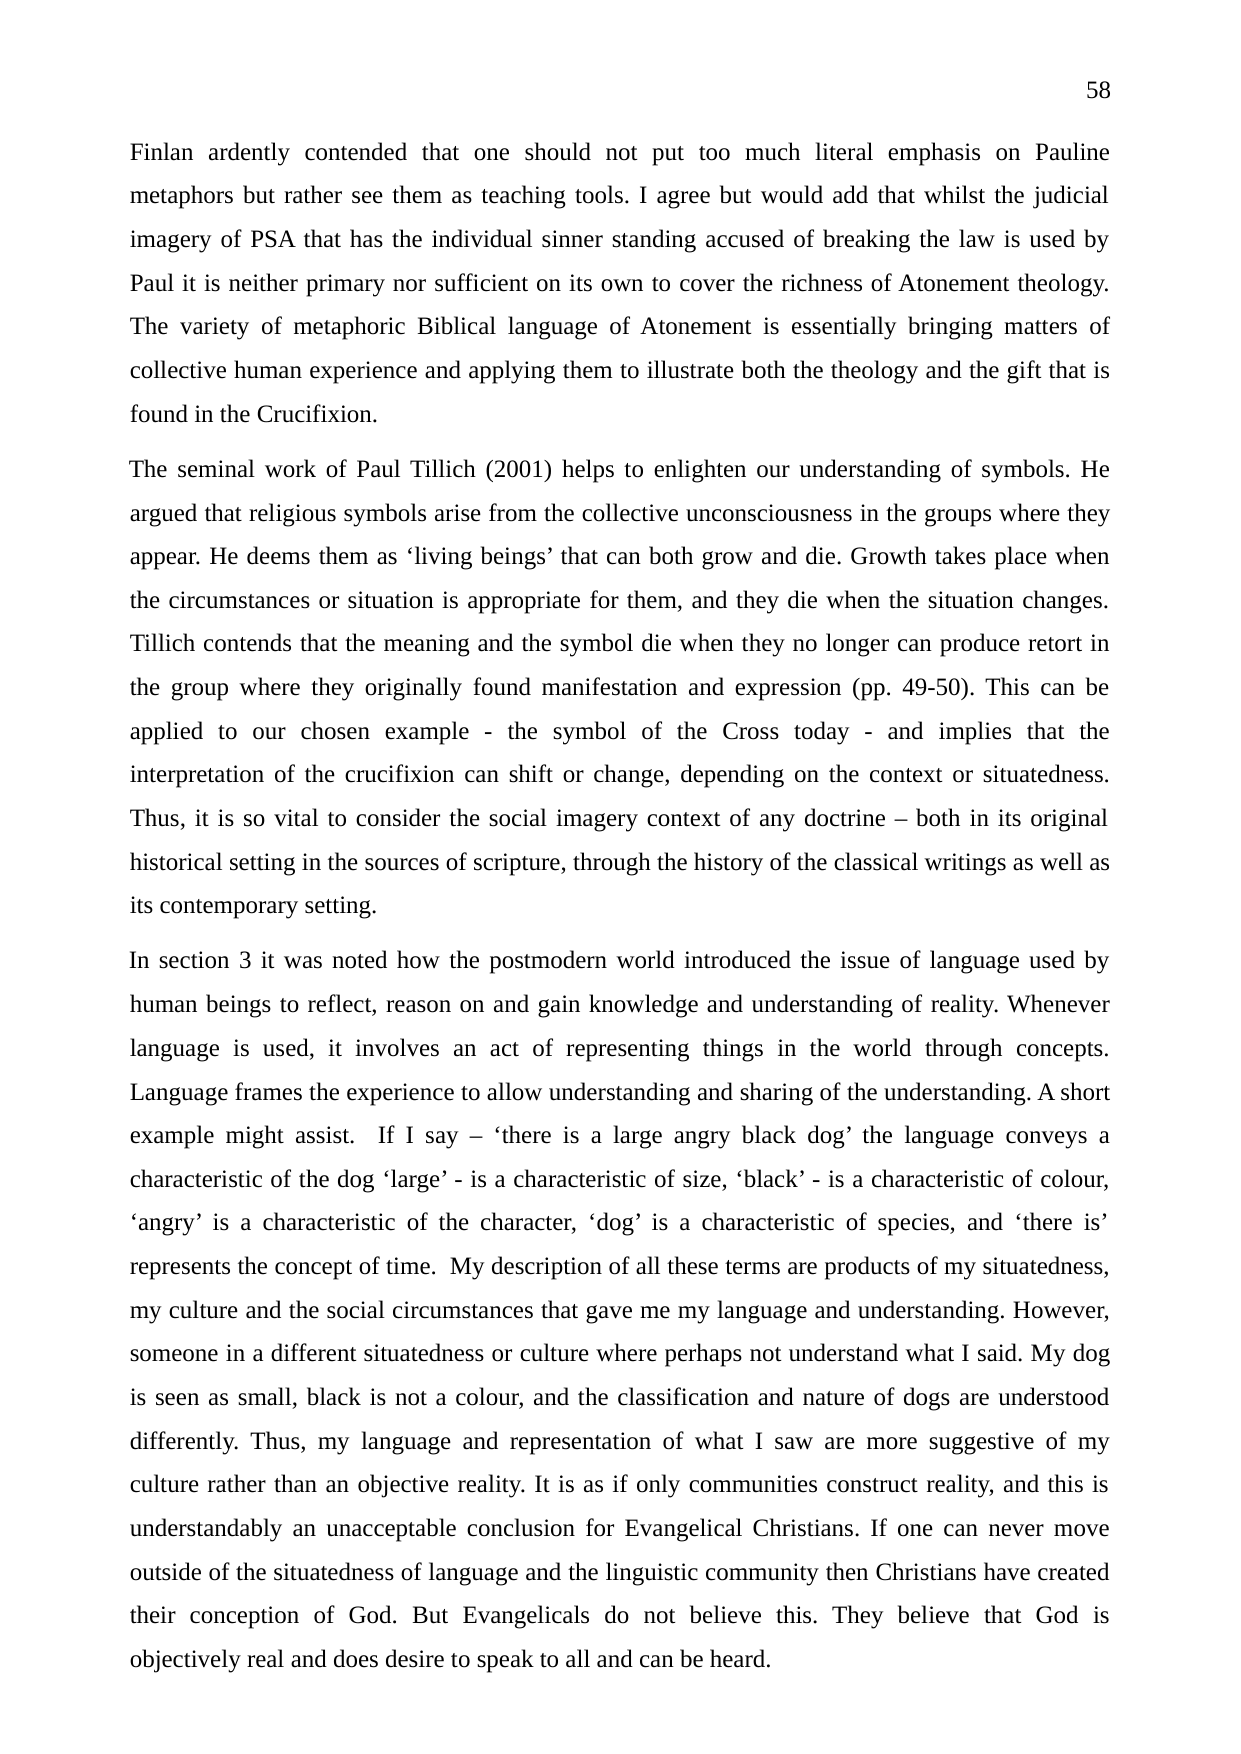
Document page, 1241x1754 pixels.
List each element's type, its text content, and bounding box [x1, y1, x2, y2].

text The seminal work of Paul Tillich (2001) helps to enlighten our understanding of symbols. He argued that religious symbols arise from the collective unconsciousness in the groups where they appear. He deems them as ‘living beings’ that can both grow and die. Growth takes place when the circumstances or situation is appropriate for them, and they die when the situation changes. Tillich contends that the meaning and the symbol die when they no longer can produce retort in the group where they originally found manifestation and expression (pp. 49-50). This can be applied to our chosen example - the symbol of the Cross today - and implies that the interpretation of the crucifixion can shift or change, depending on the context or situatedness. Thus, it is so vital to consider the social imagery context of any doctrine – both in its original historical setting in the sources of scripture, through the history of the classical writings as well as its contemporary setting. [128, 454, 1111, 919]
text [128, 137, 1111, 427]
text In section 3 it was noted how the postmodern world introduced the issue of language used by human beings to reflect, reason on and gain knowledge and understanding of reality. Whenever language is used, it involves an act of representing things in the world through concepts. Language frames the experience to allow understanding and sharing of the understanding. A short example might assist. If I say – ‘there is a large angry black dog’ the language conveys a characteristic of the dog ‘large’ - is a characteristic of size, ‘black’ - is a characteristic of colour, ‘angry’ is a characteristic of the character, ‘dog’ is a characteristic of species, and ‘there is’ represents the concept of time. My description of all these terms are products of my situatedness, my culture and the social circumstances that gave me my language and understanding. However, someone in a different situatedness or culture where perhaps not understand what I said. My dog is seen as small, black is not a colour, and the classification and nature of dogs are understood differently. Thus, my language and representation of what I saw are more suggestive of my culture rather than an objective reality. It is as if only communities construct reality, and this is understandably an unacceptable conclusion for Evangelical Christians. If one can never move outside of the situatedness of language and the linguistic community then Christians have created their conception of God. But Evangelicals do not believe this. They believe that God is objectively real and does desire to speak to all and can be heard. [128, 946, 1111, 1673]
